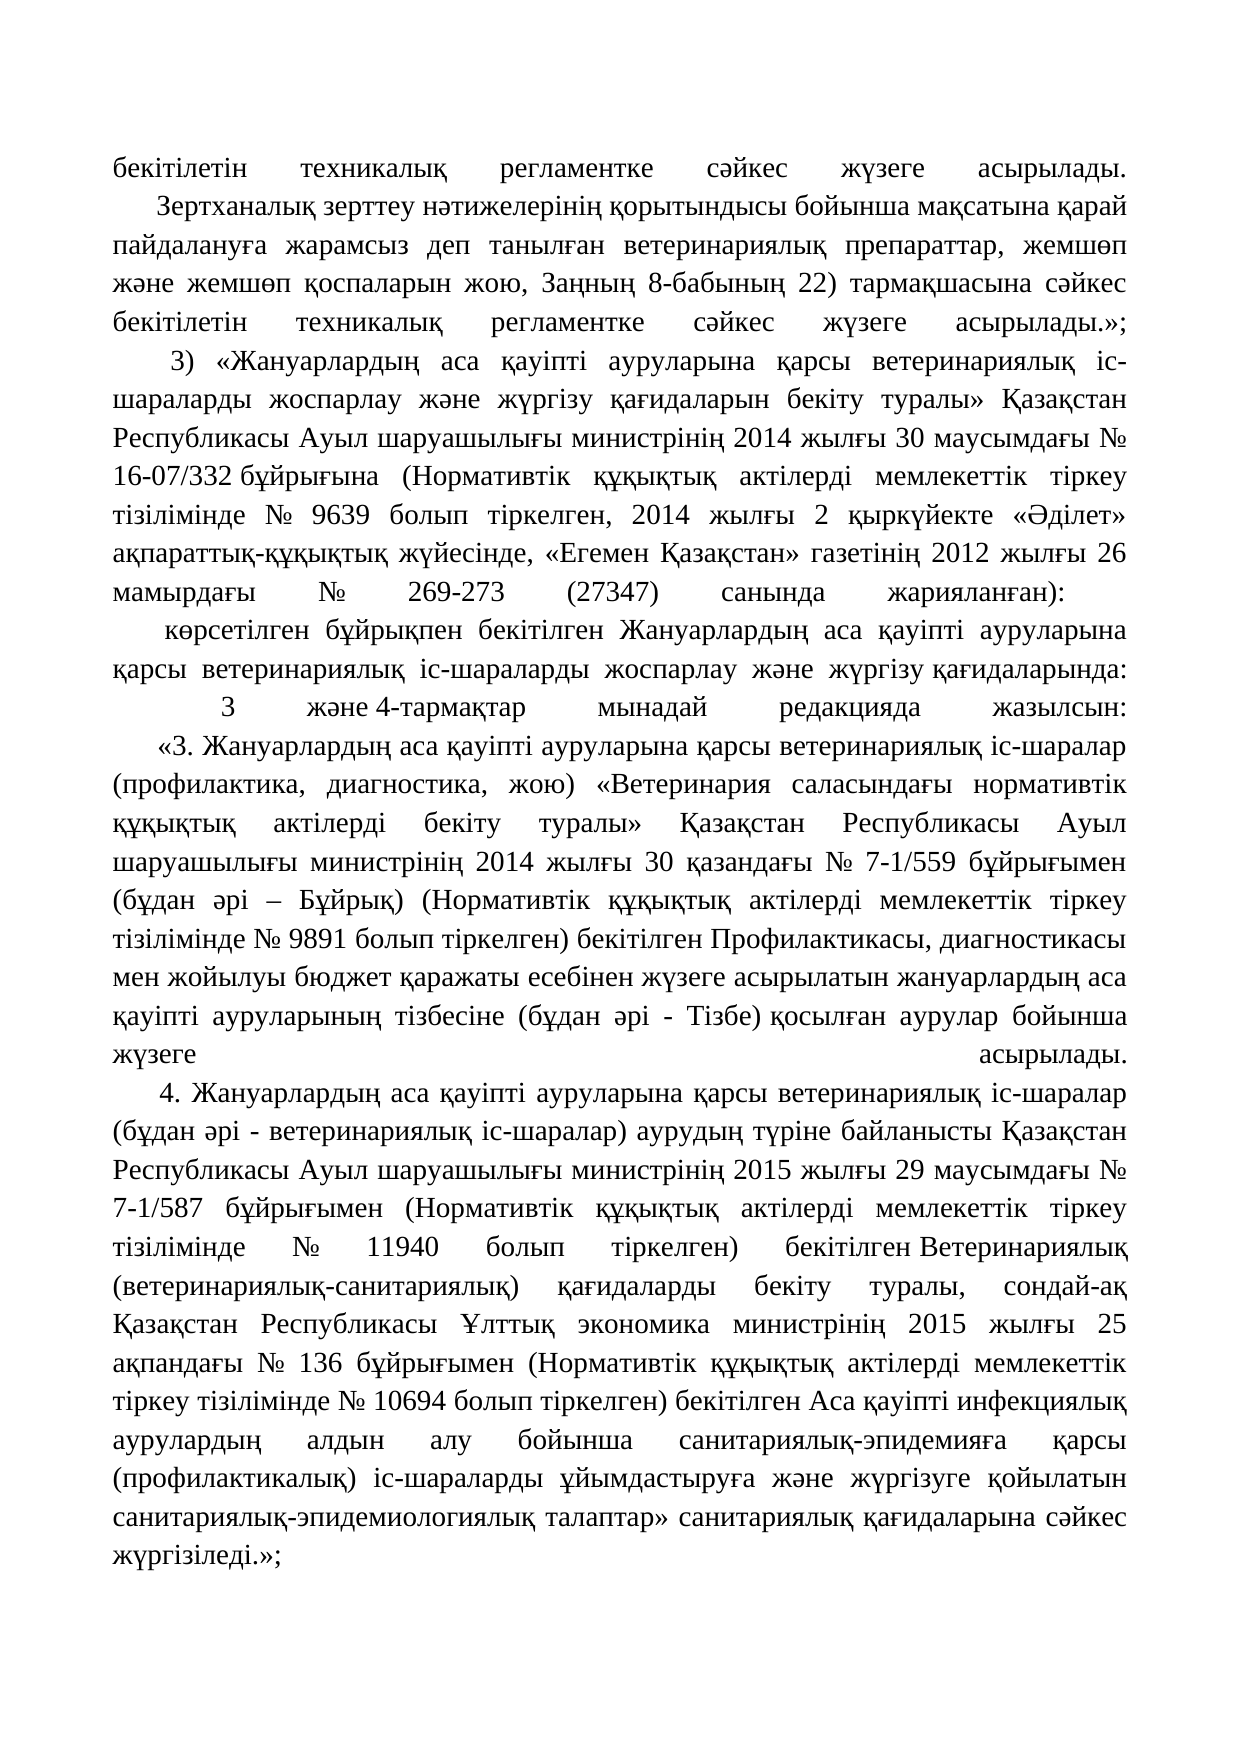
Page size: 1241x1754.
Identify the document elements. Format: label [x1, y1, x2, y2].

text [112, 150, 1128, 1571]
